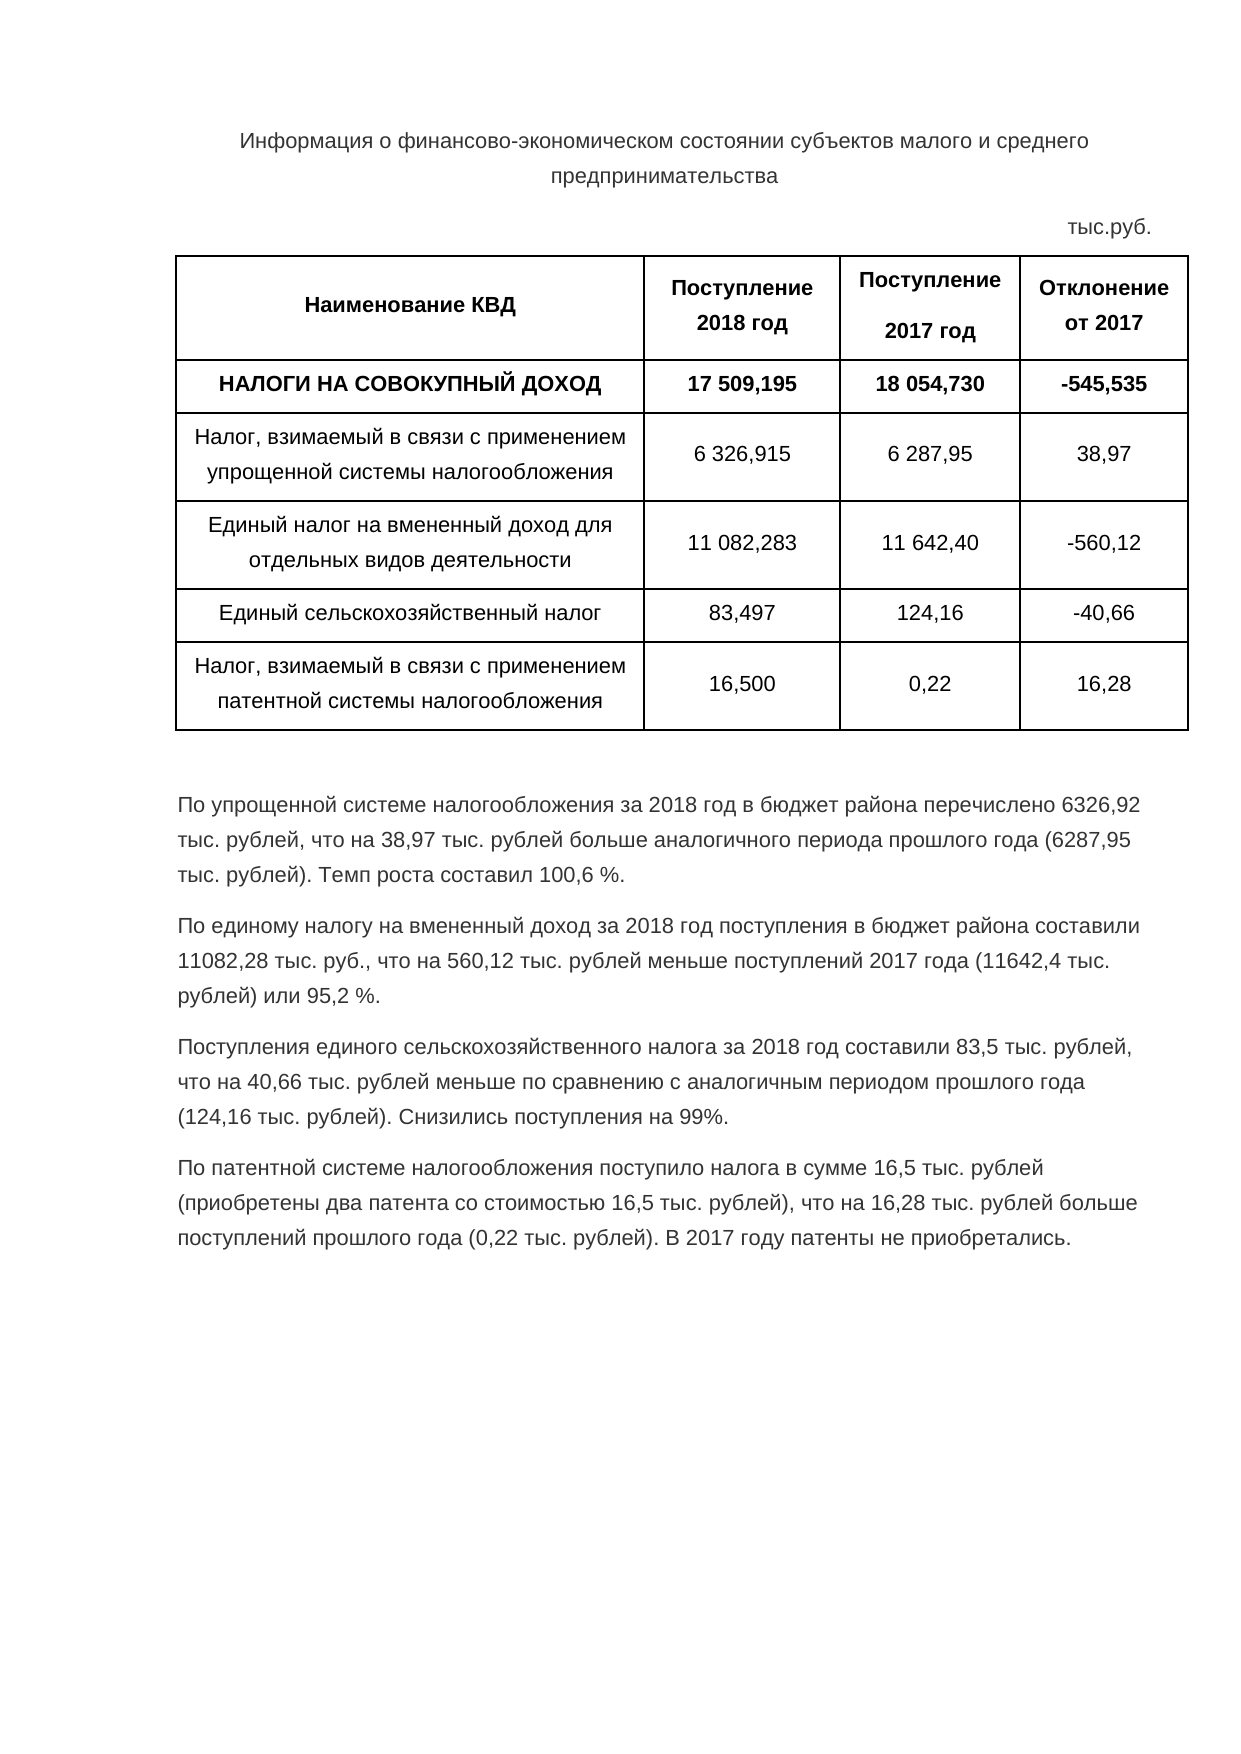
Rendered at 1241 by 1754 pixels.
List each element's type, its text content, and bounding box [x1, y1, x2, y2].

table_cell 11 642,40 [841, 502, 1019, 588]
table_cell 0,22 [841, 643, 1019, 729]
table_header Отклонение от 2017 [1021, 257, 1187, 359]
text Информация о финансово-экономическом состоянии субъектов малого и среднего предпринимательства [177, 118, 1152, 188]
table_header Поступление 2018 год [645, 257, 839, 359]
table_cell Единый сельскохозяйственный налог [177, 590, 643, 641]
table_cell 17 509,195 [645, 361, 839, 412]
text Поступления единого сельскохозяйственного налога за 2018 год составили 83,5 тыс. рублей, что на 40,66 тыс. рублей меньше по сравнению с аналогичным периодом прошлого года (124,16 тыс. рублей). Снизились поступления на 99%. [177, 1024, 1152, 1129]
table_cell -40,66 [1021, 590, 1187, 641]
table_cell 83,497 [645, 590, 839, 641]
table_cell Налог, взимаемый в связи с применением патентной системы налогообложения [177, 643, 643, 729]
table_cell НАЛОГИ НА СОВОКУПНЫЙ ДОХОД [177, 361, 643, 412]
table_cell -560,12 [1021, 502, 1187, 588]
table_cell 16,28 [1021, 643, 1187, 729]
table_cell 6 287,95 [841, 414, 1019, 500]
text По упрощенной системе налогообложения за 2018 год в бюджет района перечислено 6326,92 тыс. рублей, что на 38,97 тыс. рублей больше аналогичного периода прошлого года (6287,95 тыс. рублей). Темп роста составил 100,6 %. [177, 782, 1152, 887]
table_cell 11 082,283 [645, 502, 839, 588]
table_cell Единый налог на вмененный доход для отдельных видов деятельности [177, 502, 643, 588]
table_header Наименование КВД [177, 257, 643, 359]
text По патентной системе налогообложения поступило налога в сумме 16,5 тыс. рублей (приобретены два патента со стоимостью 16,5 тыс. рублей), что на 16,28 тыс. рублей больше поступлений прошлого года (0,22 тыс. рублей). В 2017 году патенты не приобретались. [177, 1145, 1152, 1250]
table_cell Налог, взимаемый в связи с применением упрощенной системы налогообложения [177, 414, 643, 500]
table_cell 6 326,915 [645, 414, 839, 500]
table_cell 18 054,730 [841, 361, 1019, 412]
text тыс.руб. [177, 204, 1152, 239]
table_cell -545,535 [1021, 361, 1187, 412]
table_cell 38,97 [1021, 414, 1187, 500]
table_header Поступление 2017 год [841, 257, 1019, 359]
table_cell 124,16 [841, 590, 1019, 641]
text По единому налогу на вмененный доход за 2018 год поступления в бюджет района составили 11082,28 тыс. руб., что на 560,12 тыс. рублей меньше поступлений 2017 года (11642,4 тыс. рублей) или 95,2 %. [177, 903, 1152, 1008]
table_cell 16,500 [645, 643, 839, 729]
